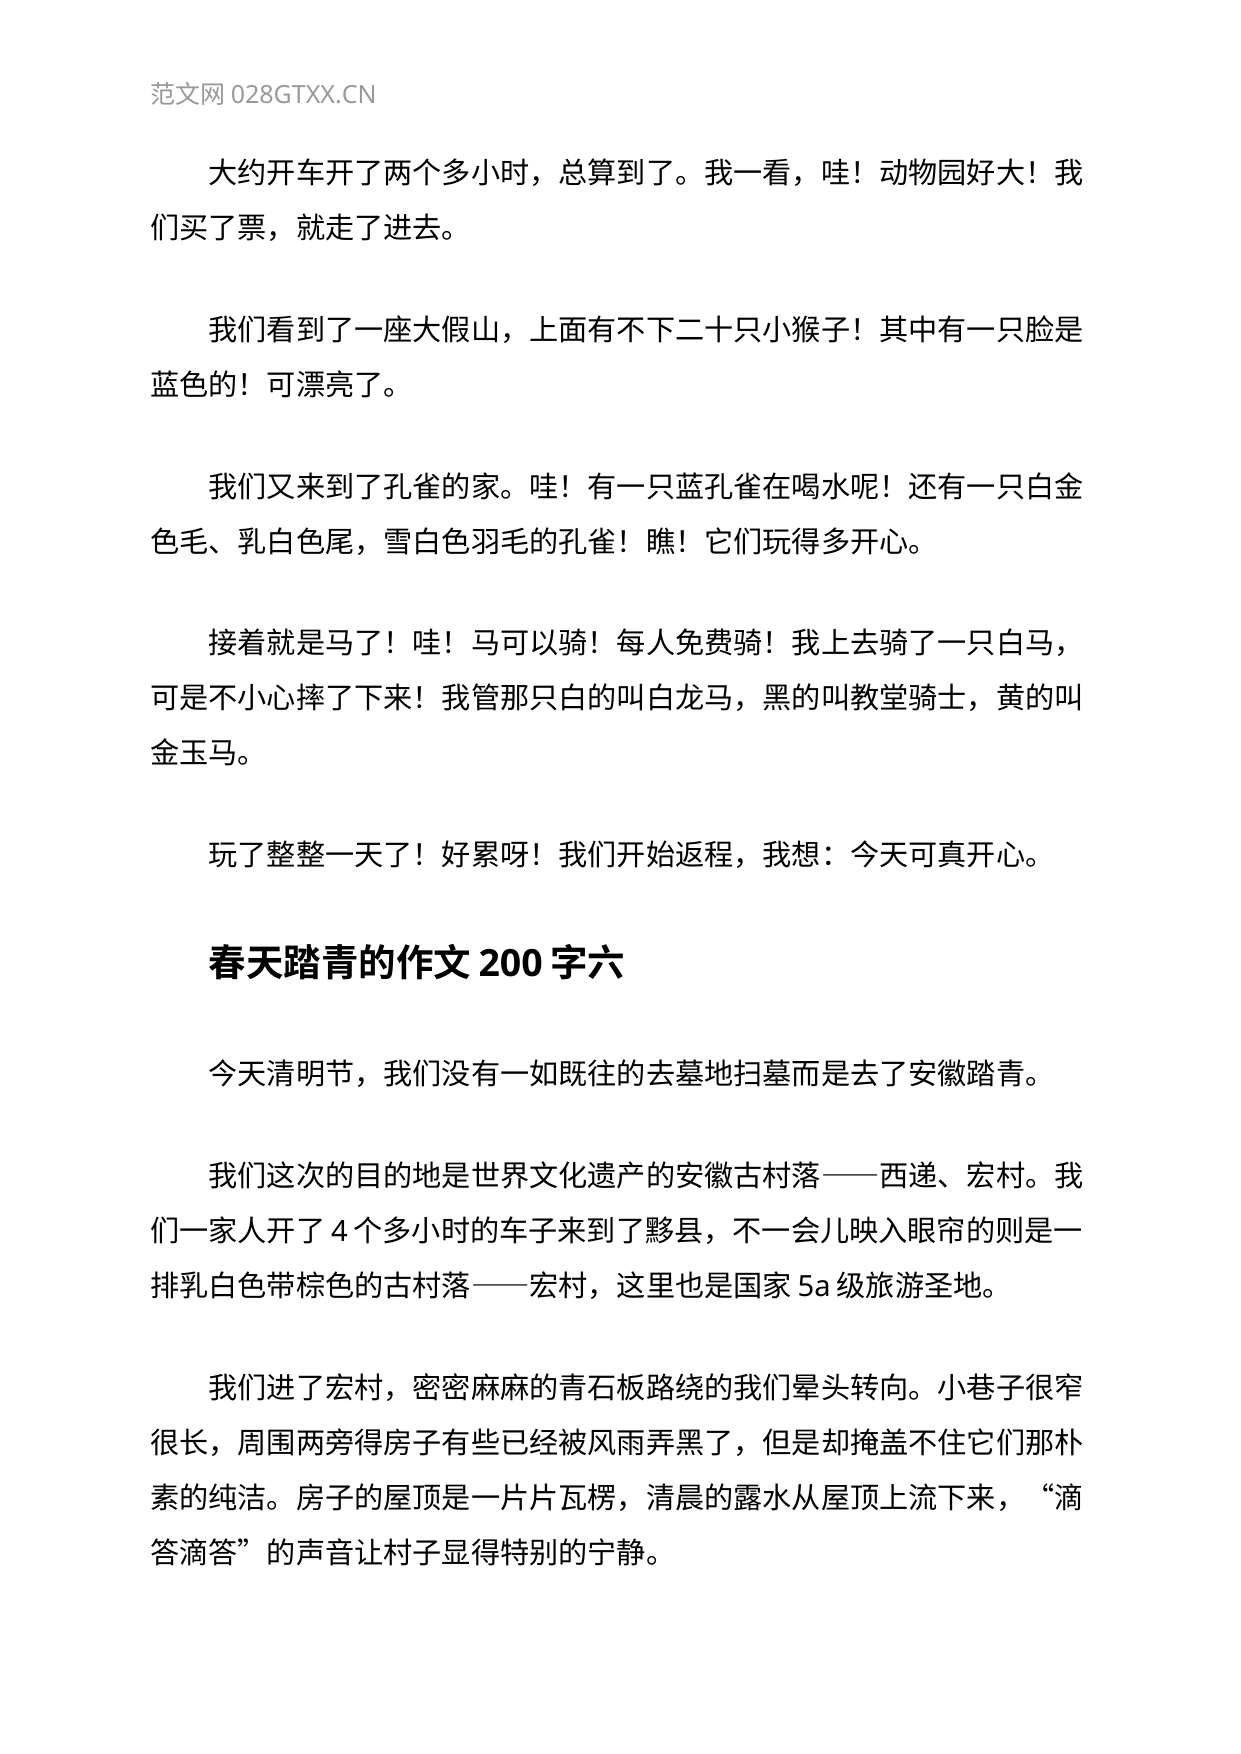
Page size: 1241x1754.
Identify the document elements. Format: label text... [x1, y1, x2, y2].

text 玩了整整一天了！好累呀！我们开始返程，我想：今天可真开心。 [150, 832, 1090, 874]
text 我们又来到了孔雀的家。哇！有一只蓝孔雀在喝水呢！还有一只白金色毛、乳白色尾，雪白色羽毛的孔雀！瞧！它们玩得多开心。 [150, 463, 1090, 561]
text 春天踏青的作文200字六 [150, 933, 1090, 988]
text 接着就是马了！哇！马可以骑！每人免费骑！我上去骑了一只白马，可是不小心摔了下来！我管那只白的叫白龙马，黑的叫教堂骑士，黄的叫金玉马。 [150, 620, 1090, 772]
text 我们进了宏村，密密麻麻的青石板路绕的我们晕头转向。小巷子很窄很长，周围两旁得房子有些已经被风雨弄黑了，但是却掩盖不住它们那朴素的纯洁。房子的屋顶是一片片瓦楞，清晨的露水从屋顶上流下来，“滴答滴答”的声音让村子显得特别的宁静。 [150, 1364, 1090, 1572]
text 我们这次的目的地是世界文化遗产的安徽古村落——西递、宏村。我们一家人开了4个多小时的车子来到了黟县，不一会儿映入眼帘的则是一排乳白色带棕色的古村落——宏村，这里也是国家5a级旅游圣地。 [150, 1153, 1090, 1305]
text 今天清明节，我们没有一如既往的去墓地扫墓而是去了安徽踏青。 [150, 1051, 1090, 1093]
text 我们看到了一座大假山，上面有不下二十只小猴子！其中有一只脸是蓝色的！可漂亮了。 [150, 307, 1090, 404]
text 大约开车开了两个多小时，总算到了。我一看，哇！动物园好大！我们买了票，就走了进去。 [150, 150, 1090, 247]
